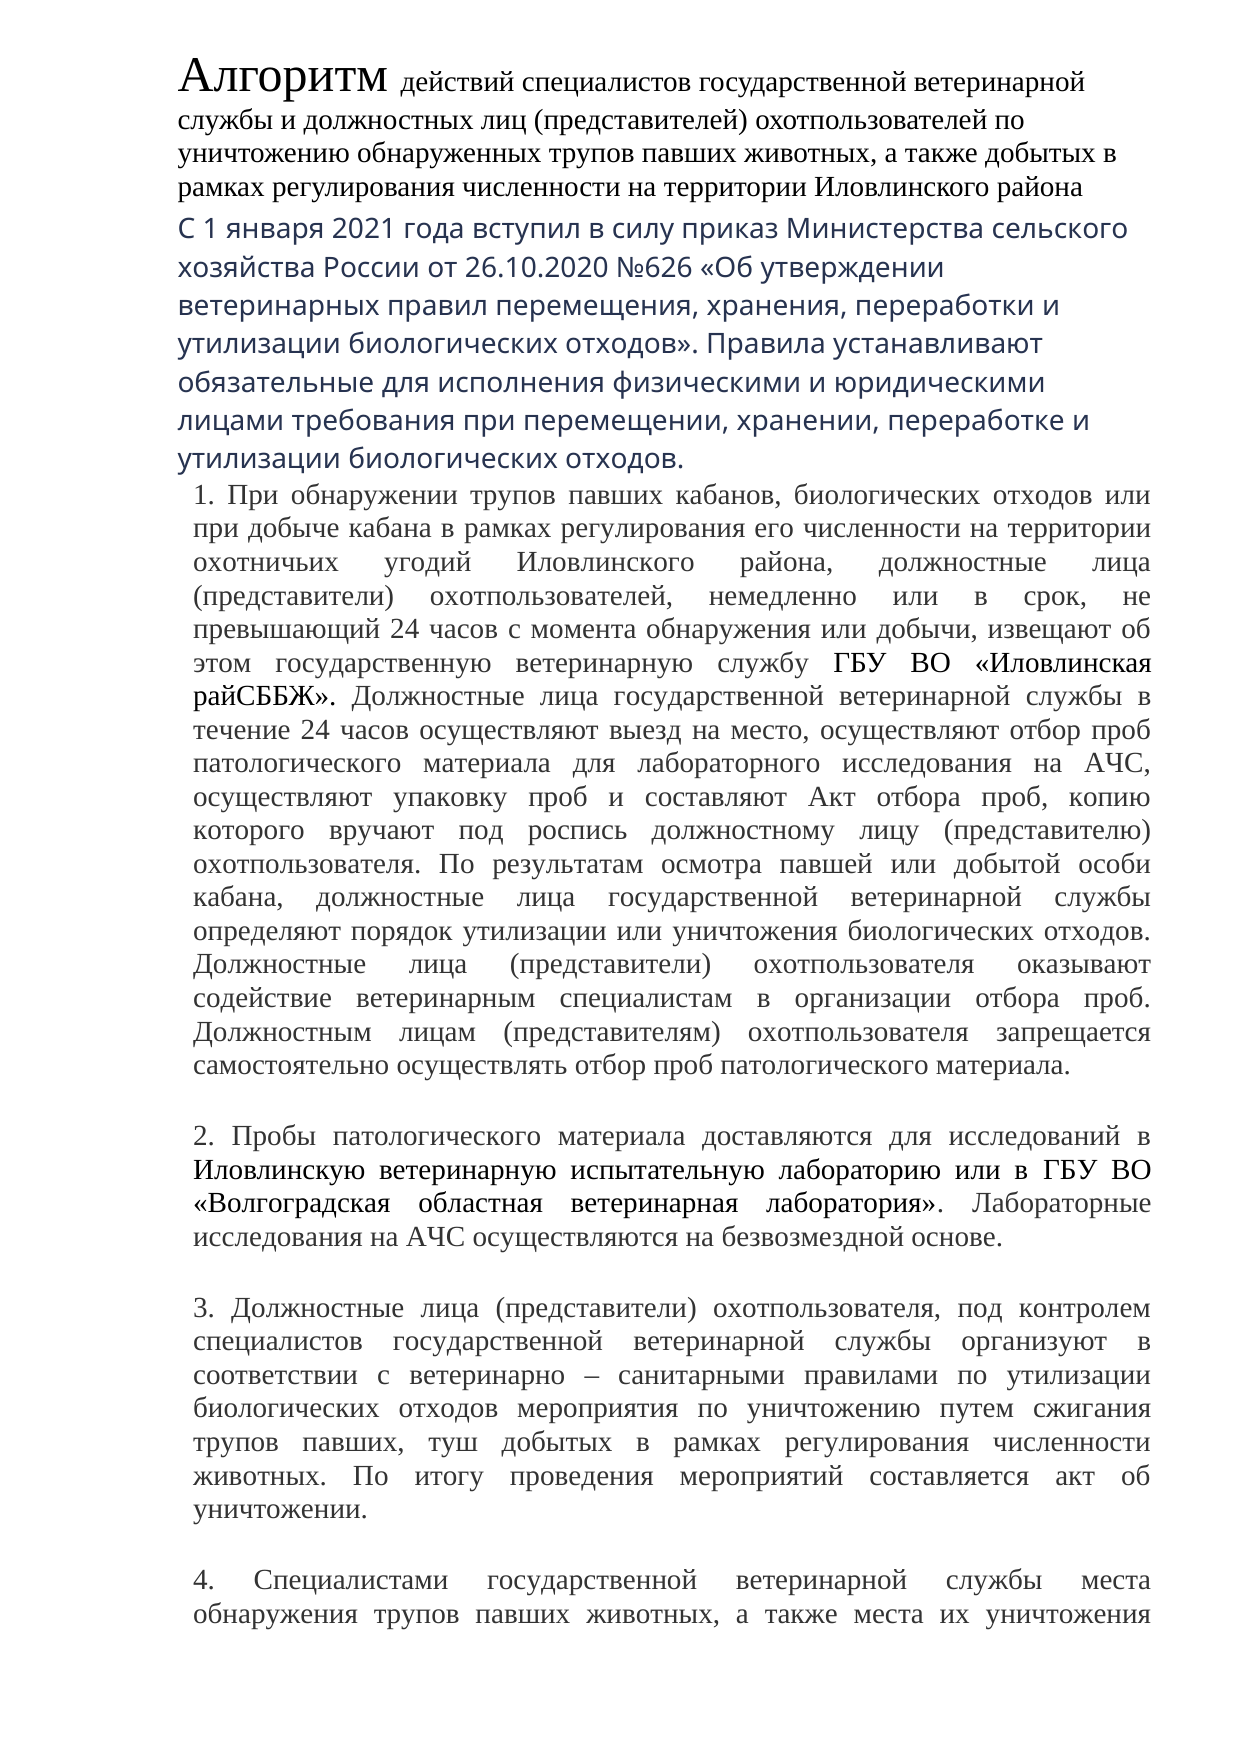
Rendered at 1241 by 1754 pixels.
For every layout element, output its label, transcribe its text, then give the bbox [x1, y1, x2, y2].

text 3. Должностные лица (представители) охотпользователя, под контролем специалистов государственной ветеринарной службы организуют в соответствии с ветеринарно – санитарными правилами по утилизации биологических отходов мероприятия по уничтожению путем сжигания трупов павших, туш добытых в рамках регулирования численности животных. По итогу проведения мероприятий составляется акт об уничтожении. [193, 1290, 1152, 1525]
text С 1 января 2021 года вступил в силу приказ Министерства сельского хозяйства России от 26.10.2020 №626 «Об утверждении ветеринарных правил перемещения, хранения, переработки и утилизации биологических отходов». Правила устанавливают обязательные для исполнения физическими и юридическими лицами требования при перемещении, хранении, переработке и утилизации биологических отходов. [177, 209, 1152, 477]
text 2. Пробы патологического материала доставляются для исследований в Иловлинскую ветеринарную испытательную лабораторию или в ГБУ ВО «Волгоградская областная ветеринарная лаборатория». Лабораторные исследования на АЧС осуществляются на безвозмездной основе. [193, 1118, 1152, 1252]
text 1. При обнаружении трупов павших кабанов, биологических отходов или при добыче кабана в рамках регулирования его численности на территории охотничьих угодий Иловлинского района, должностные лица (представители) охотпользователей, немедленно или в срок, не превышающий 24 часов с момента обнаружения или добычи, извещают об этом государственную ветеринарную службу ГБУ ВО «Иловлинская райСББЖ». Должностные лица государственной ветеринарной службы в течение 24 часов осуществляют выезд на место, осуществляют отбор проб патологического материала для лабораторного исследования на АЧС, осуществляют упаковку проб и составляют Акт отбора проб, копию которого вручают под роспись должностному лицу (представителю) охотпользователя. По результатам осмотра павшей или добытой особи кабана, должностные лица государственной ветеринарной службы определяют порядок утилизации или уничтожения биологических отходов. Должностные лица (представители) охотпользователя оказывают содействие ветеринарным специалистам в организации отбора проб. Должностным лицам (представителям) охотпользователя запрещается самостоятельно осуществлять отбор проб патологического материала. [193, 477, 1152, 1081]
text Алгоритм действий специалистов государственной ветеринарной службы и должностных лиц (представителей) охотпользователей по уничтожению обнаруженных трупов павших животных, а также добытых в рамках регулирования численности на территории Иловлинского района [177, 44, 1152, 202]
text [193, 1562, 1152, 1629]
